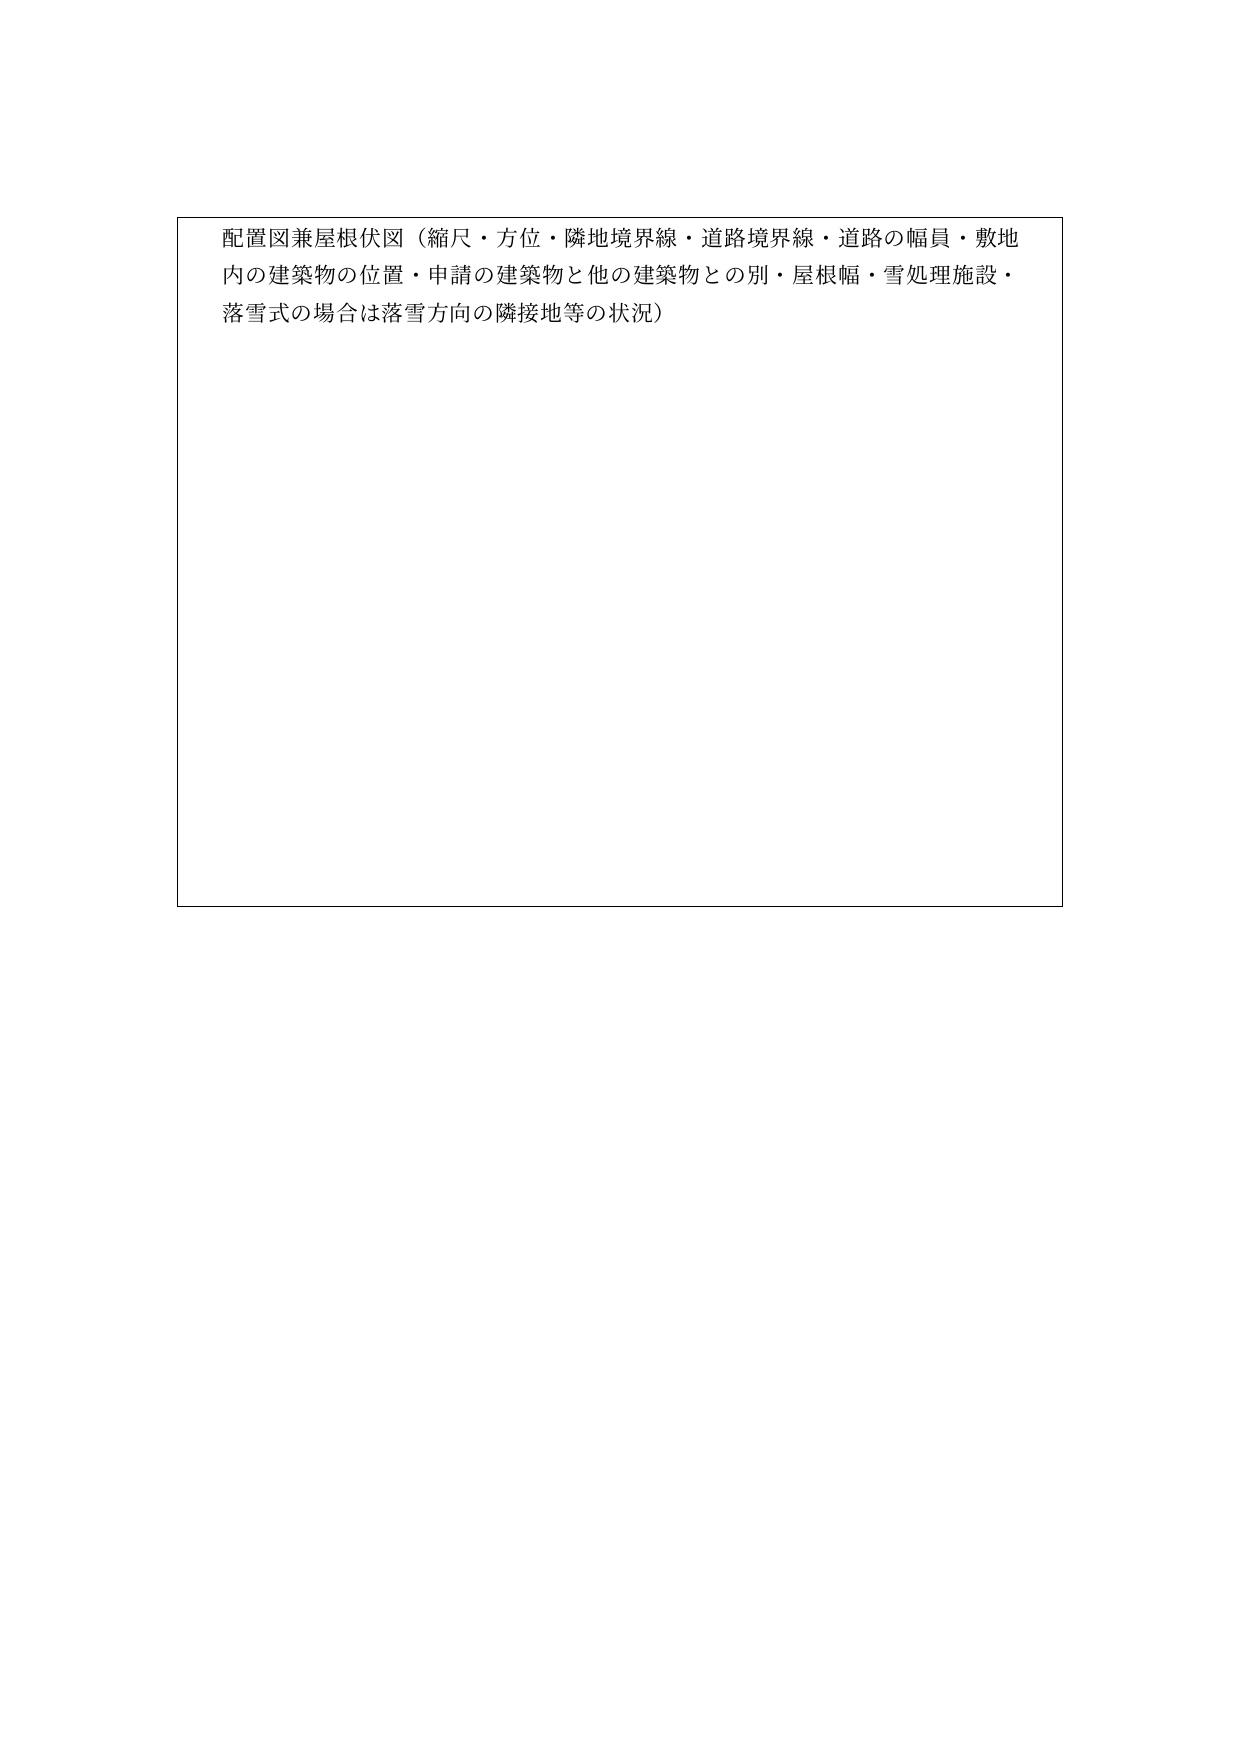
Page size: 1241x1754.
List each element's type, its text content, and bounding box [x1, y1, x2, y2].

table_cell 配置図兼屋根伏図（縮尺・方位・隣地境界線・道路境界線・道路の幅員・敷地内の建築物の位置・申請の建築物と他の建築物との別・屋根幅・雪処理施設・落雪式の場合は落雪方向の隣接地等の状況） [178, 218, 1062, 906]
